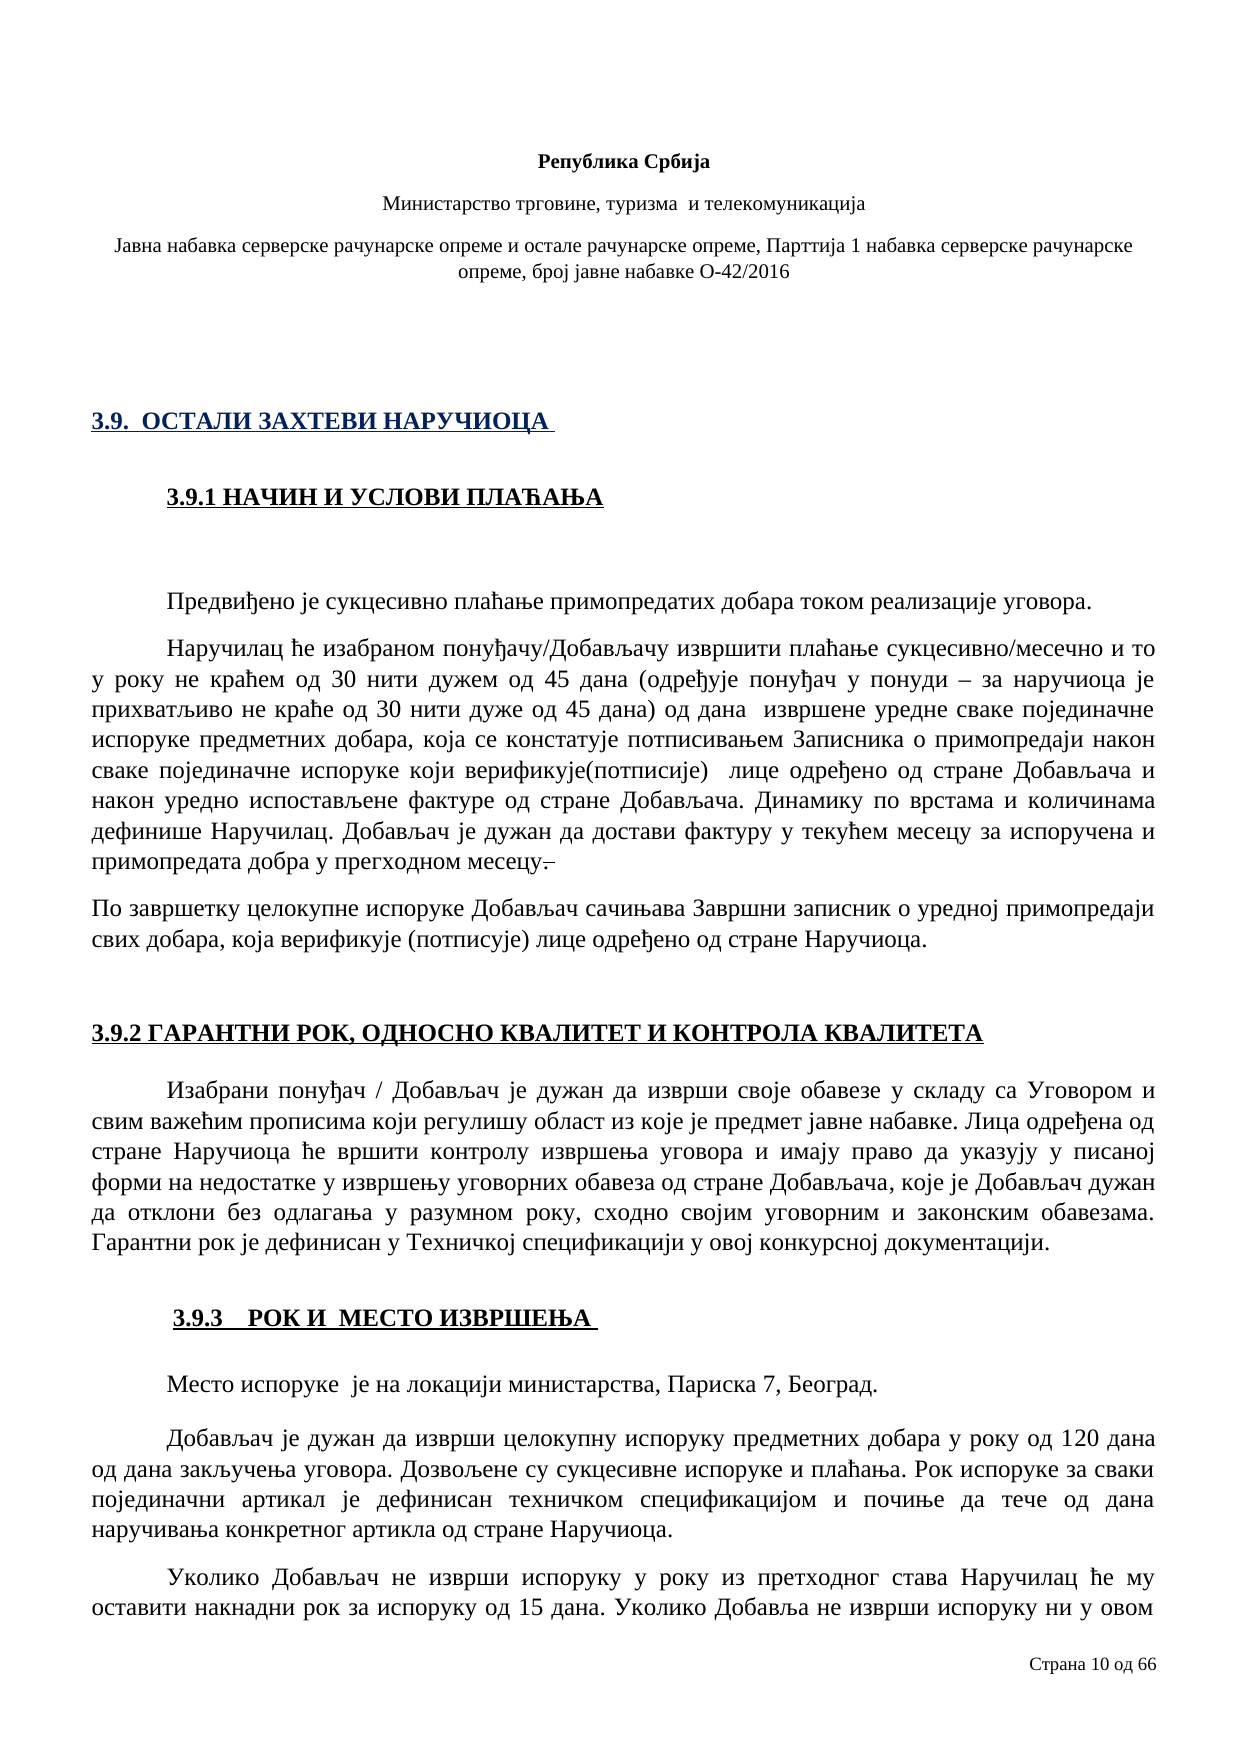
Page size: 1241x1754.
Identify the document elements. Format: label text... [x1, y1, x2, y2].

text Изабрани понуђач / Добављач је дужан да изврши своје обавезе у складу са Уговором и свим важећим прописима који регулишу област из које је предмет јавне набавке. Лица одређена од стране Наручиоца ће вршити контролу извршења уговора и имају право да указују у писаној форми на недостатке у извршењу уговорних обавеза од стране Добављача, које је Добављач дужан да отклони без одлагања у разумном року, сходно својим уговорним и законским обавезама. Гарантни рок је дефинисан у Техничкој спецификацији у овој конкурсној документацији. [91, 1075, 1156, 1256]
text По завршетку целокупне испоруке Добављач сачињава Завршни записник о уредној примопредаји свих добара, која верификује (потписује) лице одређено од стране Наручиоца. [91, 893, 1156, 952]
text Предвиђено је сукцесивно плаћање примопредатих добара током реализације уговора. [91, 586, 1156, 615]
list РОК И МЕСТО ИЗВРШЕЊА [173, 1303, 1156, 1332]
list 3.9.2 ГАРАНТНИ РОК, ОДНОСНО КВАЛИТЕТ И КОНТРОЛА КВАЛИТЕТА [91, 1018, 1156, 1047]
text Добављач је дужан да изврши целокупну испоруку предметних добара у року од 120 дана од дана закључења уговора. Дозвољене су сукцесивне испоруке и плаћања. Рок испоруке за сваки појединачни артикал је дефинисан техничком спецификацијом и почиње да тече од дана наручивања конкретног артикла од стране Наручиоца. [91, 1423, 1156, 1543]
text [91, 1562, 1156, 1621]
text Наручилац ће изабраном понуђачу/Добављачу извршити плаћање сукцесивно/месечно и то у року не краћем од 30 нити дужем од 45 дана (одређује понуђач у понуди – за наручиоца је прихватљиво не краће од 30 нити дуже од 45 дана) од дана извршене уредне сваке појединачне испоруке предметних добара, која се констатује потписивањем Записника о примопредаји након сваке појединачне испоруке који верификује(потписије) лице одређено од стране Добављача и након уредно испостављене фактуре од стране Добављача. Динамику по врстама и количинама дефинише Наручилац. Добављач је дужан да достави фактуру у текућем месецу за испоручена и примопредата добра у прегходном месецу. [91, 633, 1156, 875]
list Место испоруке је на локацији министарства, Париска 7, Београд. [91, 1369, 1156, 1398]
text 3.9. ОСТАЛИ ЗАХТЕВИ НАРУЧИОЦА [91, 406, 1156, 434]
list 3.9.1 НАЧИН И УСЛОВИ ПЛАЋАЊА [166, 482, 1156, 510]
